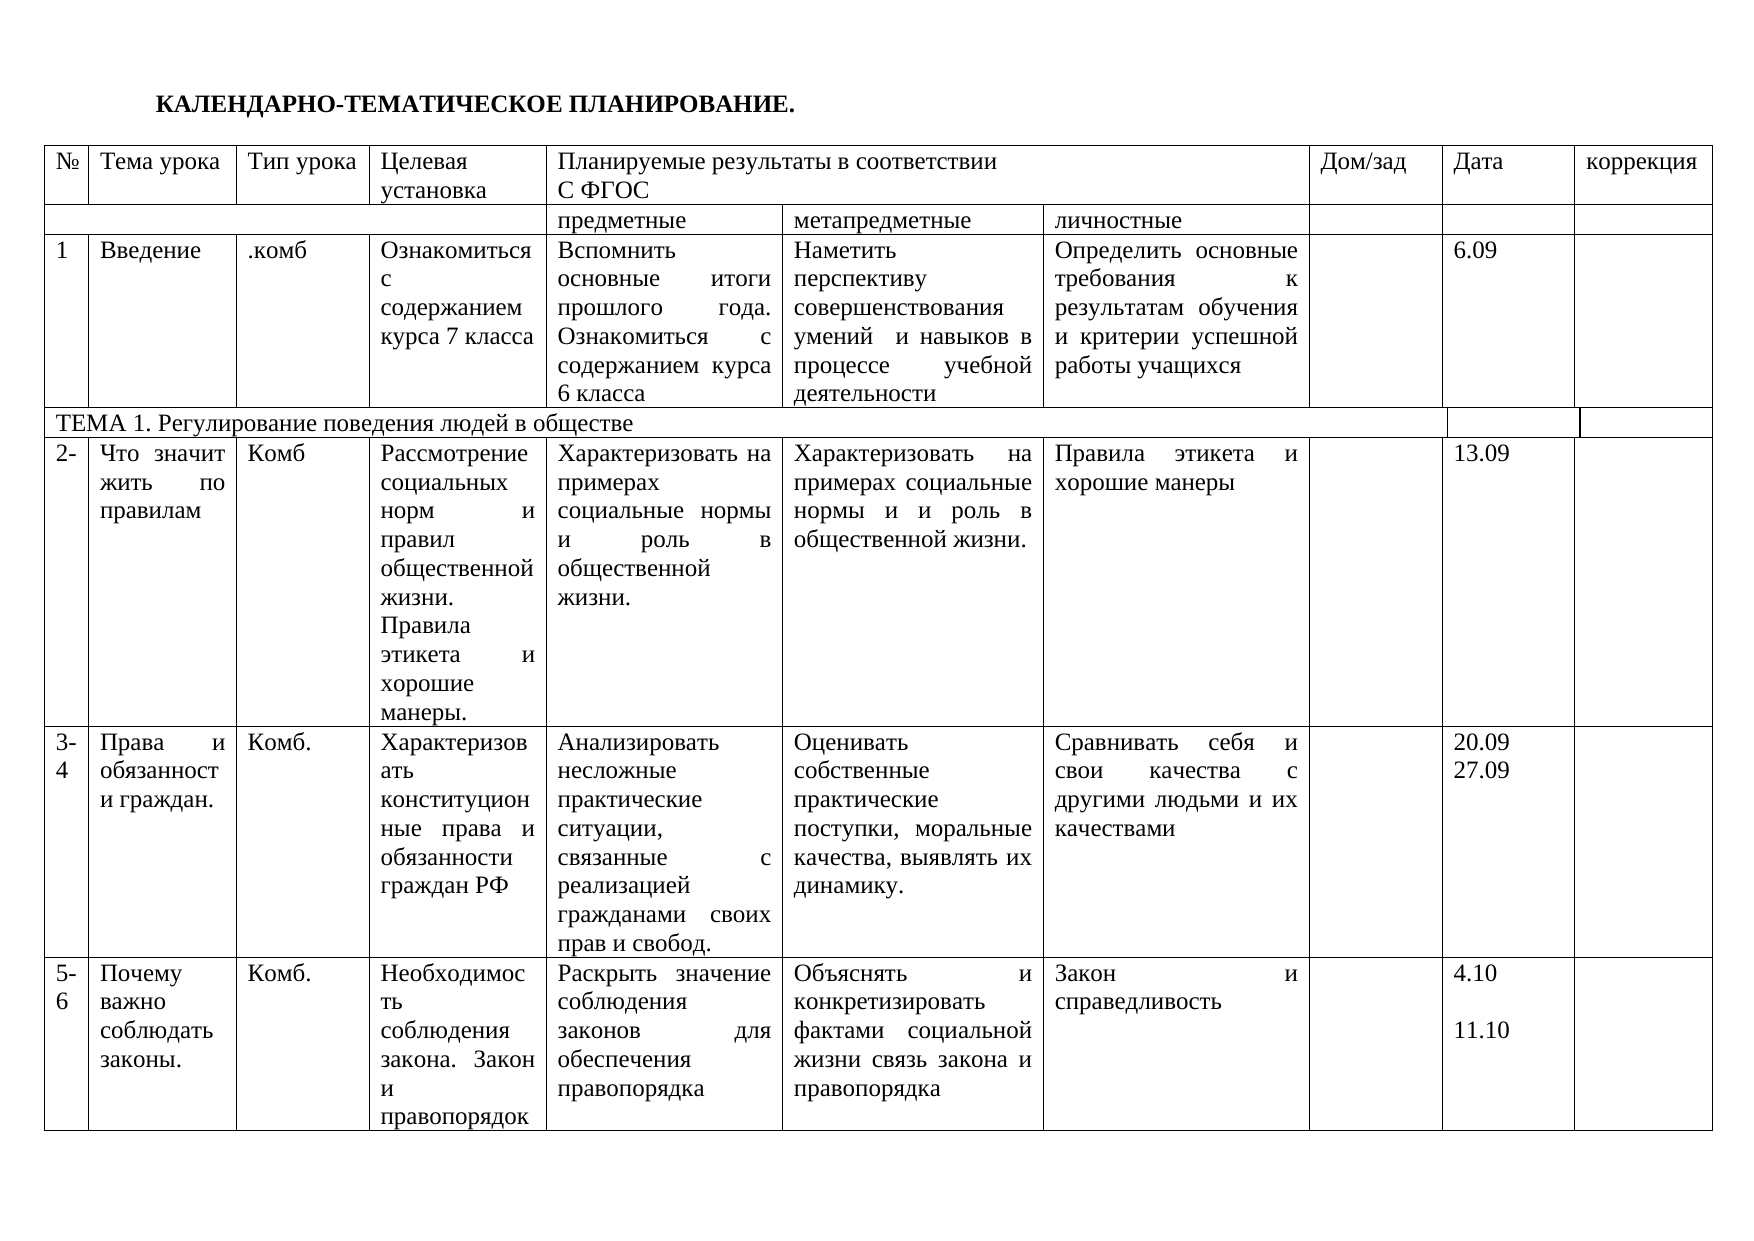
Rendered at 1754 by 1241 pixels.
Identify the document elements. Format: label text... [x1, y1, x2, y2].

table_cell Сравнивать себя и свои качества с другими людьми и их качествами [1044, 727, 1309, 957]
table_cell 13.09 [1443, 438, 1574, 726]
table_cell личностные [1044, 205, 1309, 234]
table_header Тема урока [89, 146, 236, 204]
table_cell .комб [237, 235, 369, 407]
table_cell 1 [45, 235, 88, 407]
table_cell Оценивать собственные практические поступки, моральные качества, выявлять их динамику. [783, 727, 1043, 957]
table_cell [1575, 205, 1712, 234]
table_cell [1310, 205, 1442, 234]
table_header № [45, 146, 88, 204]
table_cell Комб [237, 438, 369, 726]
table_cell ТЕМА 1. Регулирование поведения людей в обществе [45, 408, 1447, 437]
table_cell [1310, 235, 1442, 407]
table_header Планируемые результаты в соответствии С ФГОС [547, 146, 1309, 204]
table_cell 20.09 27.09 [1443, 727, 1574, 957]
table_cell Что значит жить по правилам [89, 438, 236, 726]
table_header коррекция [1575, 146, 1712, 204]
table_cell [783, 958, 1043, 1130]
table_cell [1575, 958, 1712, 1130]
table_cell 3-4 [45, 727, 88, 957]
table_cell [1581, 408, 1712, 437]
table_cell 2- [45, 438, 88, 726]
table_cell Правила этикета и хорошие манеры [1044, 438, 1309, 726]
table_cell Характеризовать конституционные права и обязанности граждан РФ [370, 727, 546, 957]
table_cell предметные [547, 205, 782, 234]
table_cell Комб. [237, 958, 369, 1130]
table_header Дата [1443, 146, 1574, 204]
table_cell Характеризовать на примерах социальные нормы и и роль в общественной жизни. [783, 438, 1043, 726]
table_cell [1310, 958, 1442, 1130]
text КАЛЕНДАРНО-ТЕМАТИЧЕСКОЕ ПЛАНИРОВАНИЕ. [156, 89, 1636, 117]
table_header Тип урока [237, 146, 369, 204]
table_cell [1575, 438, 1712, 726]
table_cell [89, 958, 236, 1130]
table_header Целевая установка [370, 146, 546, 204]
table_cell Характеризовать на примерах социальные нормы и роль в общественной жизни. [547, 438, 782, 726]
table_cell Ознакомиться с содержанием курса 7 класса [370, 235, 546, 407]
table_cell 6.09 [1443, 235, 1574, 407]
table_cell [1310, 727, 1442, 957]
table_cell Анализировать несложные практические ситуации, связанные с реализацией гражданами своих прав и свобод. [547, 727, 782, 957]
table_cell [1044, 958, 1309, 1130]
table_cell Рассмотрение социальных норм и правил общественной жизни. Правила этикета и хорошие манеры. [370, 438, 546, 726]
table_cell [1575, 235, 1712, 407]
table_cell Определить основные требования к результатам обучения и критерии успешной работы учащихся [1044, 235, 1309, 407]
table_cell Комб. [237, 727, 369, 957]
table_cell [370, 958, 546, 1130]
table_cell [1443, 205, 1574, 234]
table_cell Наметить перспективу совершенствования умений и навыков в процессе учебной деятельности [783, 235, 1043, 407]
table_cell метапредметные [783, 205, 1043, 234]
table_cell Права и обязанности граждан. [89, 727, 236, 957]
table_cell [1310, 438, 1442, 726]
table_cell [547, 958, 782, 1130]
table_cell 5-6 [45, 958, 88, 1130]
table_cell [1448, 408, 1579, 437]
table_cell 4.10 11.10 [1443, 958, 1574, 1130]
table_cell Вспомнить основные итоги прошлого года. Ознакомиться с содержанием курса 6 класса [547, 235, 782, 407]
table_cell [1575, 727, 1712, 957]
table_header Дом/зад [1310, 146, 1442, 204]
table_cell [45, 205, 546, 234]
table_cell Введение [89, 235, 236, 407]
